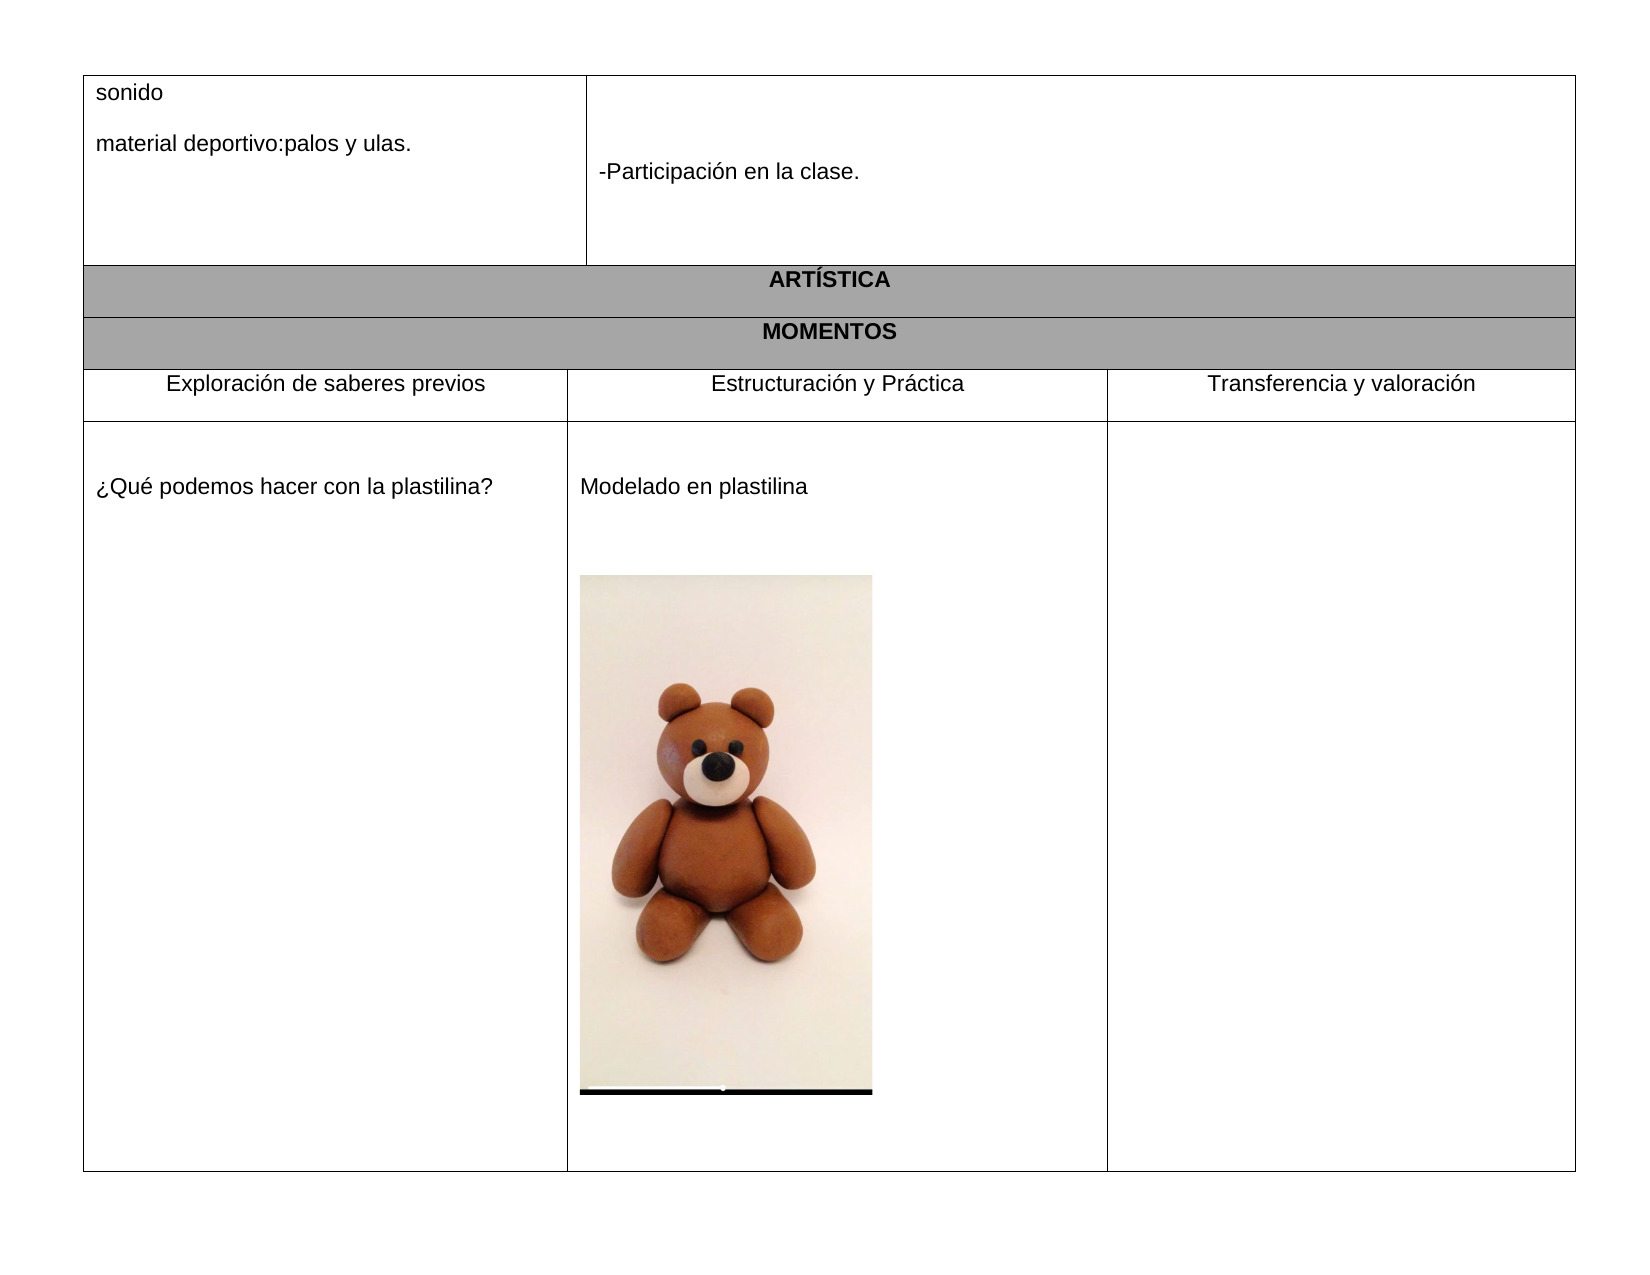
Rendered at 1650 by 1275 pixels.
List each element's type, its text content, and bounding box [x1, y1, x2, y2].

table_cell Transferencia y valoración [1108, 370, 1575, 421]
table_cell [84, 76, 586, 264]
table_cell [1108, 422, 1575, 1171]
table_cell Exploración de saberes previos [84, 370, 567, 421]
table_cell ARTÍSTICA [84, 266, 1575, 317]
table_cell Estructuración y Práctica [568, 370, 1107, 421]
table_cell MOMENTOS [84, 318, 1575, 369]
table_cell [568, 422, 1107, 1171]
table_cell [84, 422, 567, 1171]
picture [579, 575, 873, 1095]
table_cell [587, 76, 1575, 264]
